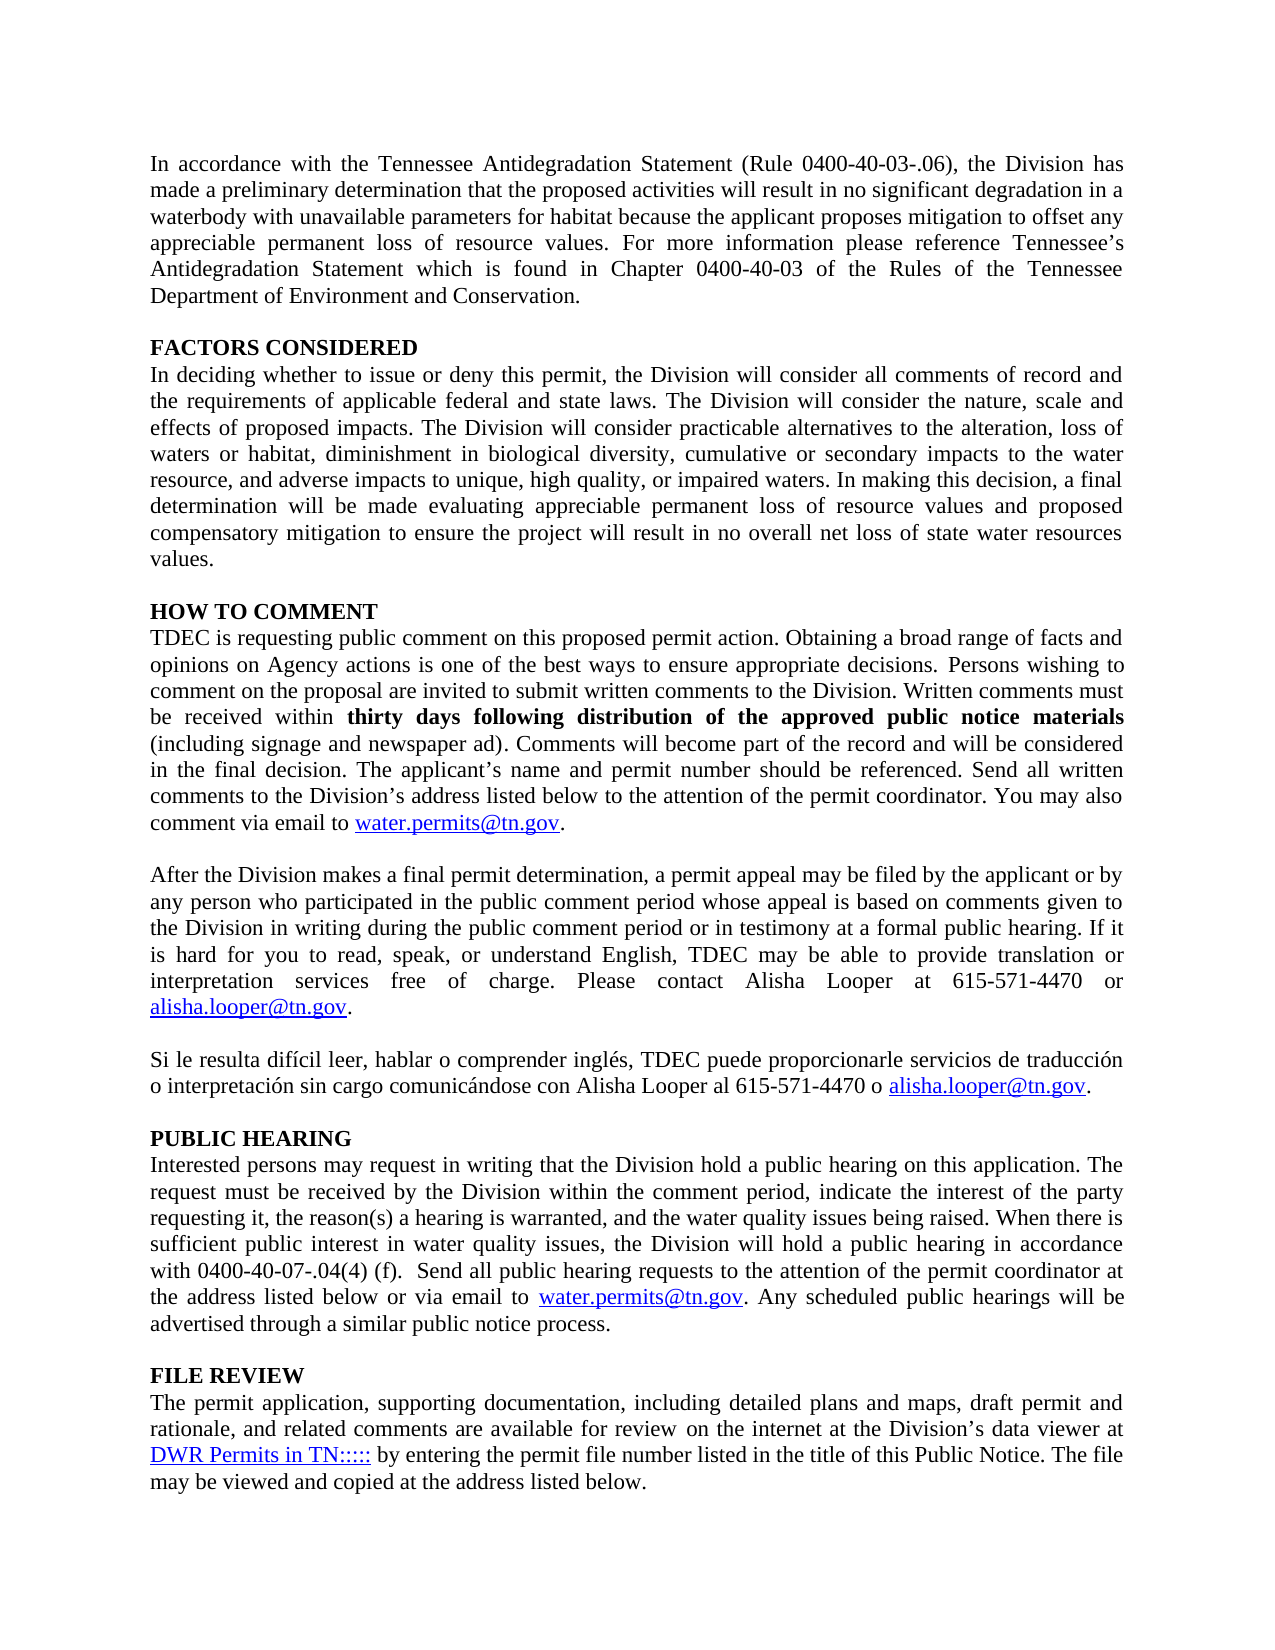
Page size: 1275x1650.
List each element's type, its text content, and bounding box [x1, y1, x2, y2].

text The permit application, supporting documentation, including detailed plans and maps, draft permit and rationale, and related comments are available for review on the internet at the Division’s data viewer at DWR Permits in TN::::: by entering the permit file number listed in the title of this Public Notice. The file may be viewed and copied at the address listed below. [150, 1389, 1125, 1494]
text TDEC is requesting public comment on this proposed permit action. Obtaining a broad range of facts and opinions on Agency actions is one of the best ways to ensure appropriate decisions. Persons wishing to comment on the proposal are invited to submit written comments to the Division. Written comments must be received within thirty days following distribution of the approved public notice materials (including signage and newspaper ad). Comments will become part of the record and will be considered in the final decision. The applicant’s name and permit number should be referenced. Send all written comments to the Division’s address listed below to the attention of the permit coordinator. You may also comment via email to water.permits@tn.gov. [150, 624, 1125, 835]
text In accordance with the Tennessee Antidegradation Statement (Rule 0400-40-03-.06), the Division has made a preliminary determination that the proposed activities will result in no significant degradation in a waterbody with unavailable parameters for habitat because the applicant proposes mitigation to offset any appreciable permanent loss of resource values. For more information please reference Tennessee’s Antidegradation Statement which is found in Chapter 0400-40-03 of the Rules of the Tennessee Department of Environment and Conservation. [150, 150, 1125, 308]
text FILE REVIEW [150, 1362, 1125, 1389]
text In deciding whether to issue or deny this permit, the Division will consider all comments of record and the requirements of applicable federal and state laws. The Division will consider the nature, scale and effects of proposed impacts. The Division will consider practicable alternatives to the alteration, loss of waters or habitat, diminishment in biological diversity, cumulative or secondary impacts to the water resource, and adverse impacts to unique, high quality, or impaired waters. In making this decision, a final determination will be made evaluating appreciable permanent loss of resource values and proposed compensatory mitigation to ensure the project will result in no overall net loss of state water resources values. [150, 361, 1125, 572]
text Si le resulta difícil leer, hablar o comprender inglés, TDEC puede proporcionarle servicios de traducción o interpretación sin cargo comunicándose con Alisha Looper al 615-571-4470 o alisha.looper@tn.gov. [150, 1046, 1125, 1099]
text Interested persons may request in writing that the Division hold a public hearing on this application. The request must be received by the Division within the comment period, indicate the interest of the party requesting it, the reason(s) a hearing is warranted, and the water quality issues being raised. When there is sufficient public interest in water quality issues, the Division will hold a public hearing in accordance with 0400-40-07-.04(4) (f). Send all public hearing requests to the attention of the permit coordinator at the address listed below or via email to water.permits@tn.gov. Any scheduled public hearings will be advertised through a similar public notice process. [150, 1151, 1125, 1336]
text FACTORS CONSIDERED [150, 334, 1125, 361]
text HOW TO COMMENT [150, 598, 1125, 624]
text After the Division makes a final permit determination, a permit appeal may be filed by the applicant or by any person who participated in the public comment period whose appeal is based on comments given to the Division in writing during the public comment period or in testimony at a formal public hearing. If it is hard for you to read, speak, or understand English, TDEC may be able to provide translation or interpretation services free of charge. Please contact Alisha Looper at 615-571-4470 or alisha.looper@tn.gov. [150, 862, 1125, 1020]
text PUBLIC HEARING [150, 1125, 1125, 1151]
